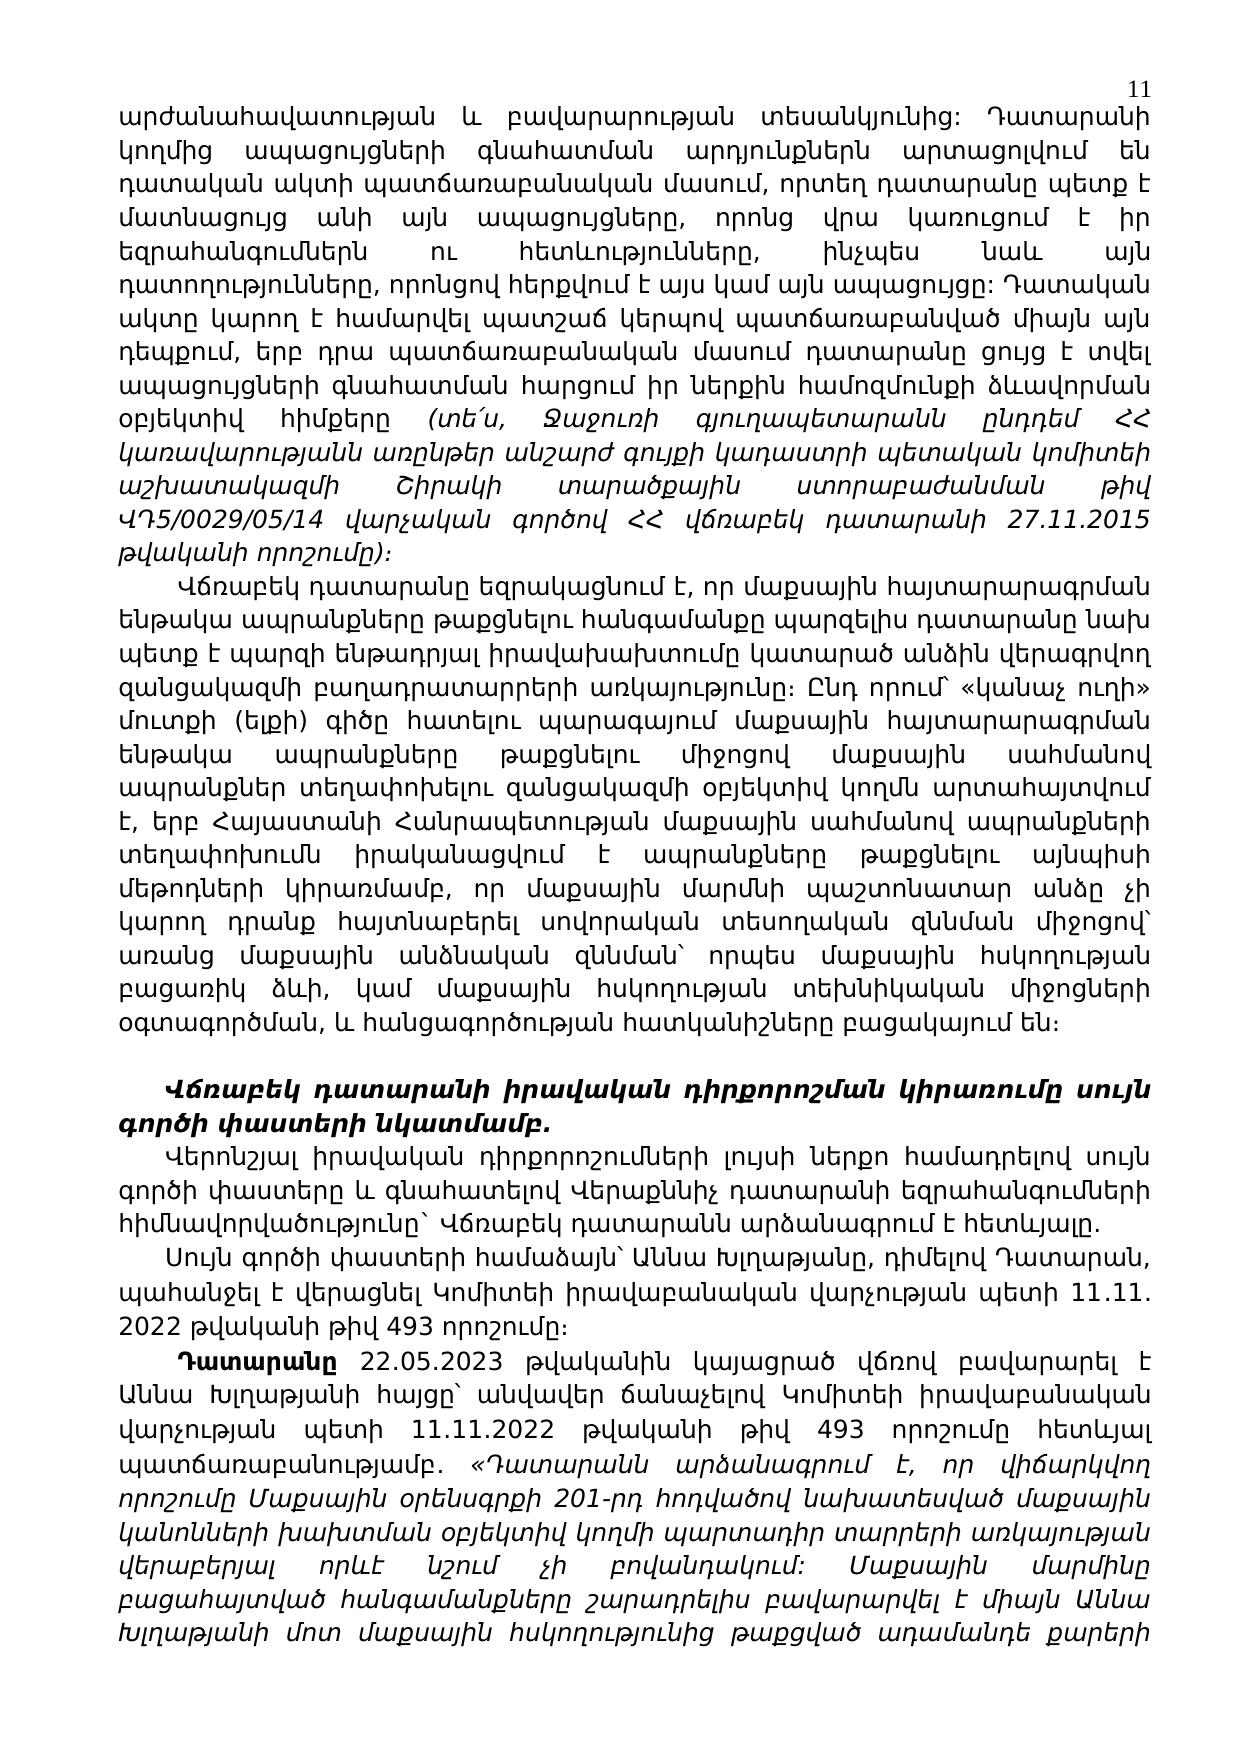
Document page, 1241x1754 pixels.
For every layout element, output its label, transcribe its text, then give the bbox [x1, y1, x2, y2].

text Սույն գործի փաստերի համաձայն՝ Աննա Խլղաթյանը, դիմելով Դատարան, պահանջել է վերացնել Կոմիտեի իրավաբանական վարչության պետի 11․11․2022 թվականի թիվ 493 որոշումը։ [118, 1243, 1152, 1341]
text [118, 102, 1152, 568]
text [118, 1345, 1152, 1648]
text Վերոնշյալ իրավական դիրքորոշումների լույսի ներքո համադրելով սույն գործի փաստերը և գնահատելով Վերաքննիչ դատարանի եզրահանգումների հիմնավորվածությունը` Վճռաբեկ դատարանն արձանագրում է հետևյալը. [118, 1142, 1152, 1238]
list Վճռաբեկ դատարանի իրավական դիրքորոշման կիրառումը սույն գործի փաստերի նկատմամբ. [118, 1075, 1152, 1138]
text Վճռաբեկ դատարանը եզրակացնում է, որ մաքսային հայտարարագրման ենթակա ապրանքները թաքցնելու հանգամանքը պարզելիս դատարանը նախ պետք է պարզի ենթադրյալ իրավախախտումը կատարած անձին վերագրվող զանցակազմի բաղադրատարրերի առկայությունը։ Ընդ որում՝ «կանաչ ուղի» մուտքի (ելքի) գիծը հատելու պարագայում մաքսային հայտարարագրման ենթակա ապրանքները թաքցնելու միջոցով մաքսային սահմանով ապրանքներ տեղափոխելու զանցակազմի օբյեկտիվ կողմն արտահայտվում է, երբ Հայաստանի Հանրապետության մաքսային սահմանով ապրանքների տեղափոխումն իրականացվում է ապրանքները թաքցնելու այնպիսի մեթոդների կիրառմամբ, որ մաքսային մարմնի պաշտոնատար անձը չի կարող դրանք հայտնաբերել սովորական տեսողական զննման միջոցով՝ առանց մաքսային անձնական զննման՝ որպես մաքսային հսկողության բացառիկ ձևի, կամ մաքսային հսկողության տեխնիկական միջոցների օգտագործման, և հանցագործության հատկանիշները բացակայում են։ [118, 572, 1152, 1037]
